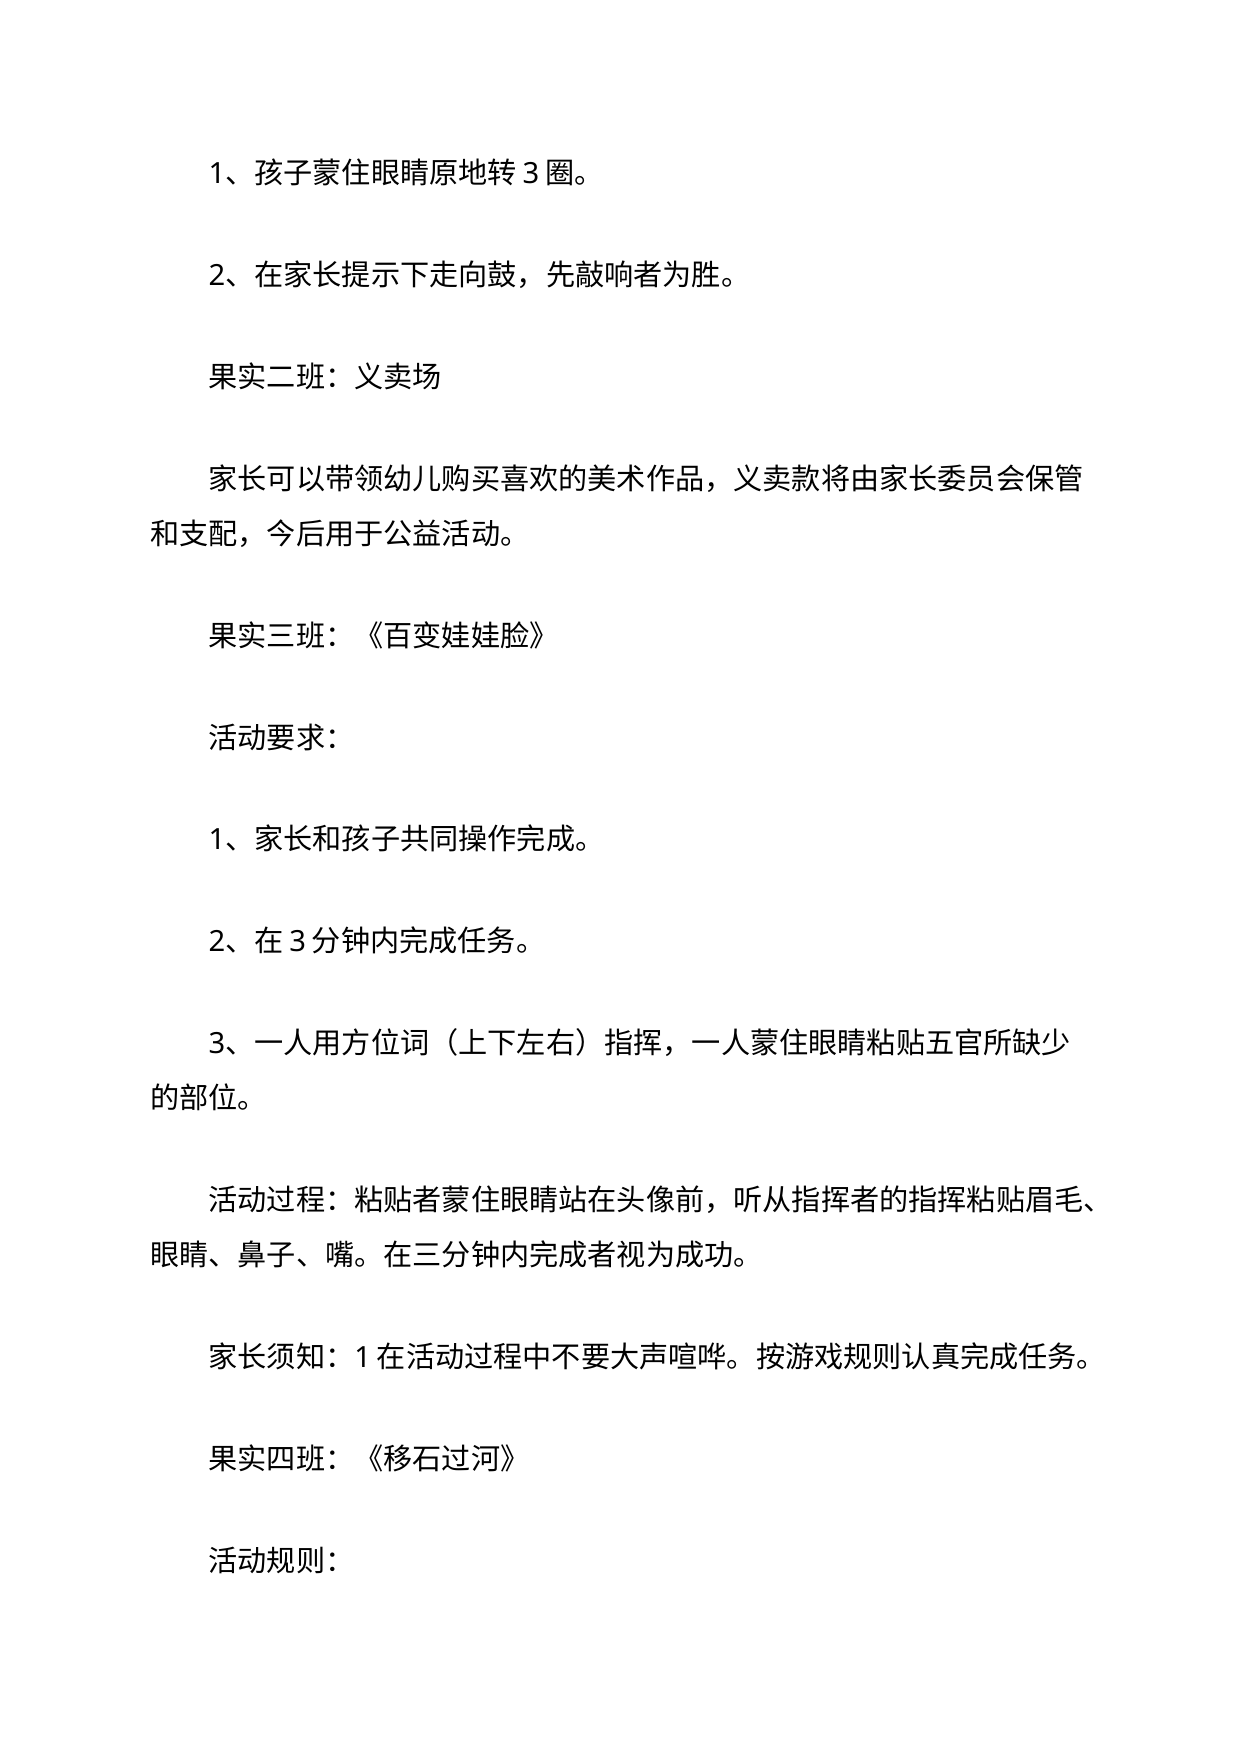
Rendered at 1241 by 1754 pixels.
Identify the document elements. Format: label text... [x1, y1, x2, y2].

text 家长可以带领幼儿购买喜欢的美术作品，义卖款将由家长委员会保管和支配，今后用于公益活动。 [150, 456, 1090, 553]
text 3、一人用方位词（上下左右）指挥，一人蒙住眼睛粘贴五官所缺少的部位。 [150, 1020, 1090, 1117]
text 活动过程：粘贴者蒙住眼睛站在头像前，听从指挥者的指挥粘贴眉毛、眼睛、鼻子、嘴。在三分钟内完成者视为成功。 [150, 1177, 1090, 1274]
text 活动规则： [150, 1537, 1090, 1579]
text 活动要求： [150, 714, 1090, 756]
text 2、在家长提示下走向鼓，先敲响者为胜。 [150, 252, 1090, 294]
text 家长须知：1在活动过程中不要大声喧哗。按游戏规则认真完成任务。 [150, 1333, 1090, 1376]
text 果实三班：《百变娃娃脸》 [150, 612, 1090, 655]
text 2、在3分钟内完成任务。 [150, 918, 1090, 960]
text 果实二班：义卖场 [150, 354, 1090, 396]
text 果实四班：《移石过河》 [150, 1435, 1090, 1478]
text 1、家长和孩子共同操作完成。 [150, 816, 1090, 858]
text 1、孩子蒙住眼睛原地转3圈。 [150, 150, 1090, 192]
